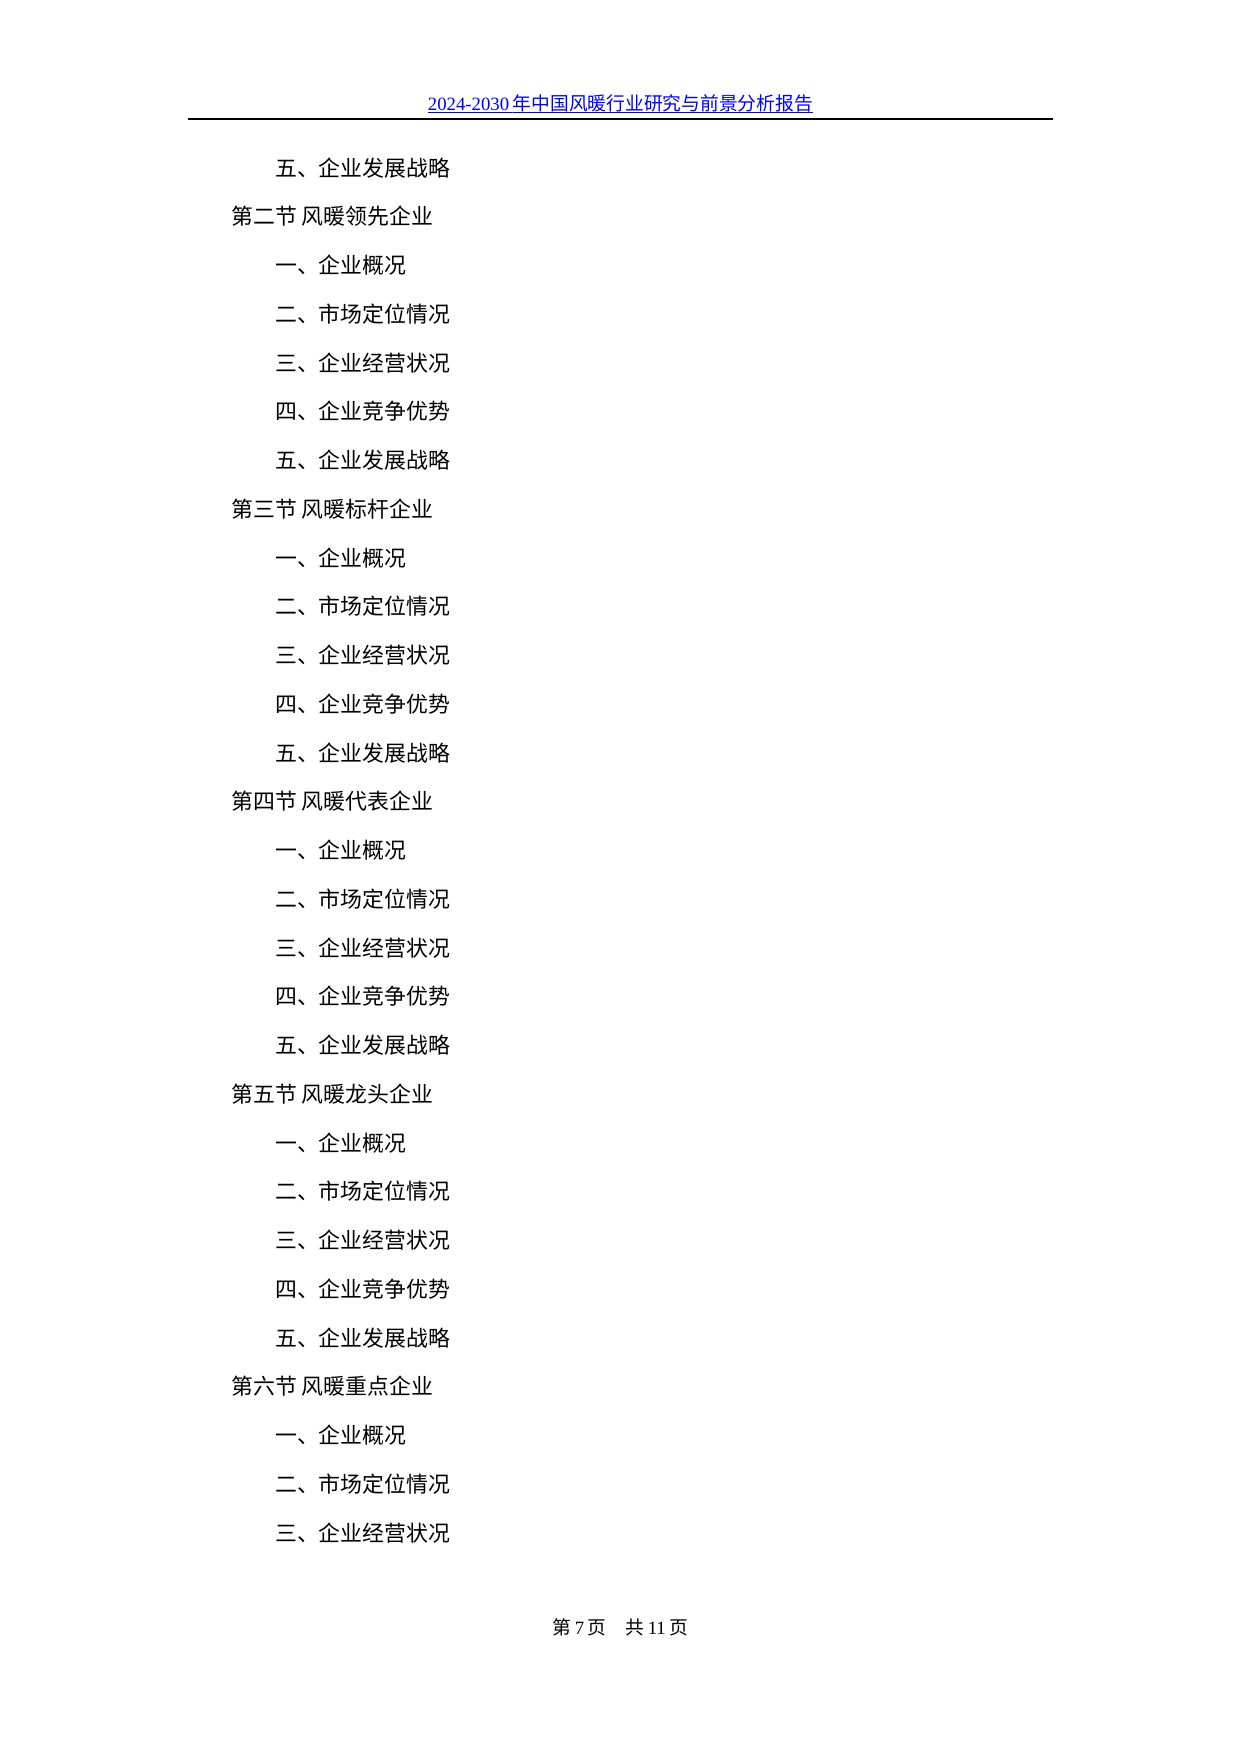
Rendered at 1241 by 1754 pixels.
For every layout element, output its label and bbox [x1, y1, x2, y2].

text [187, 150, 1053, 1548]
